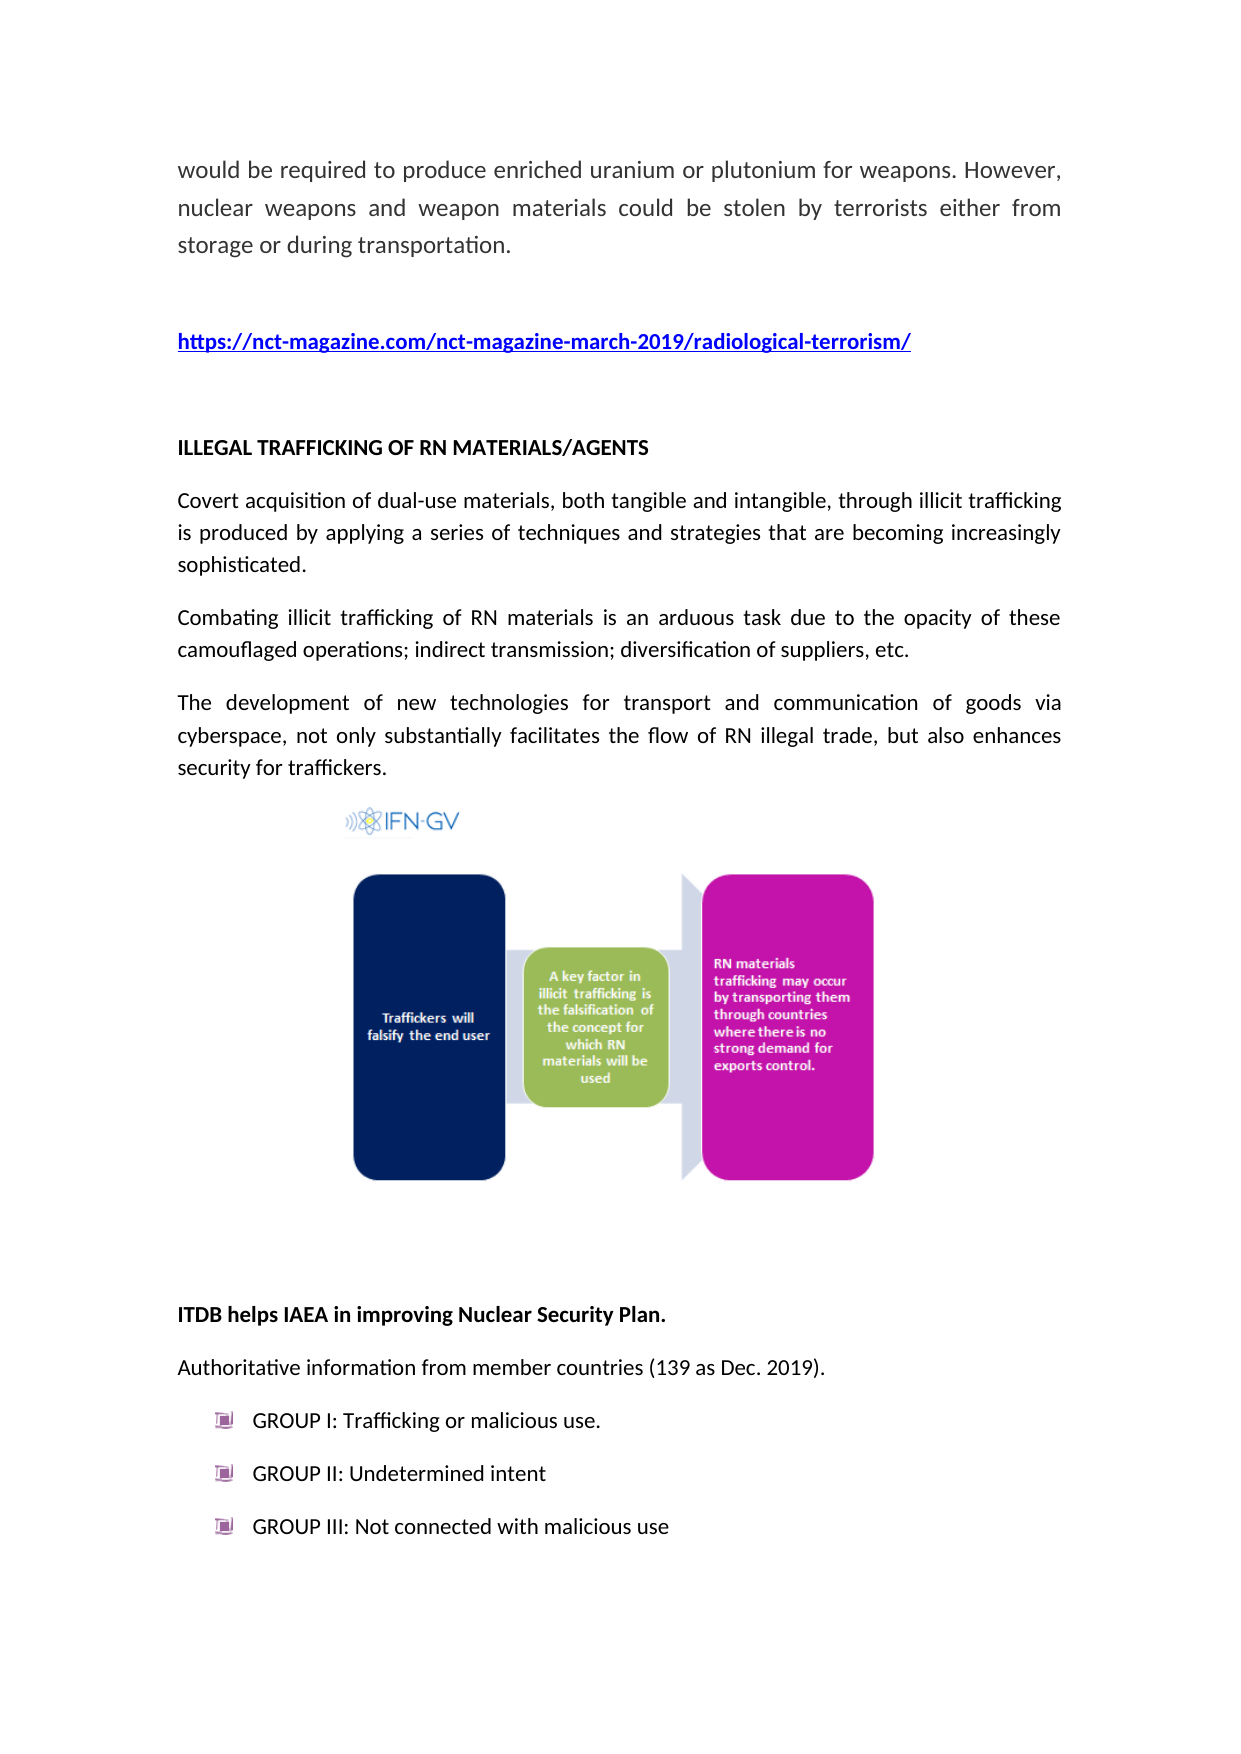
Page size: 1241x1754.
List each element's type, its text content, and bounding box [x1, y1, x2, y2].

picture [215, 1517, 233, 1535]
picture [215, 1411, 233, 1429]
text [177, 148, 1063, 260]
list GROUP II: Undetermined intent [215, 1459, 1063, 1487]
text ITDB helps IAEA in improving Nuclear Security Plan. [177, 1300, 1063, 1328]
text Covert acquisition of dual-use materials, both tangible and intangible, through illicit trafficking is produced by applying a series of techniques and strategies that are becoming increasingly sophisticated. [177, 486, 1063, 578]
list GROUP III: Not connected with malicious use [215, 1512, 1063, 1540]
text Authoritative information from member countries (139 as Dec. 2019). [177, 1353, 1063, 1381]
text https://nct-magazine.com/nct-magazine-march-2019/radiological-terrorism/ [177, 327, 1063, 355]
text Combating illicit trafficking of RN materials is an arduous task due to the opacity of these camouflaged operations; indirect transmission; diversification of suppliers, etc. [177, 603, 1063, 663]
text ILLEGAL TRAFFICKING OF RN MATERIALS/AGENTS [177, 433, 1063, 461]
picture [215, 1464, 233, 1482]
picture [342, 806, 898, 1222]
list GROUP I: Trafficking or malicious use. [215, 1406, 1063, 1434]
text The development of new technologies for transport and communication of goods via cyberspace, not only substantially facilitates the flow of RN illegal trade, but also enhances security for traffickers. [177, 688, 1063, 781]
